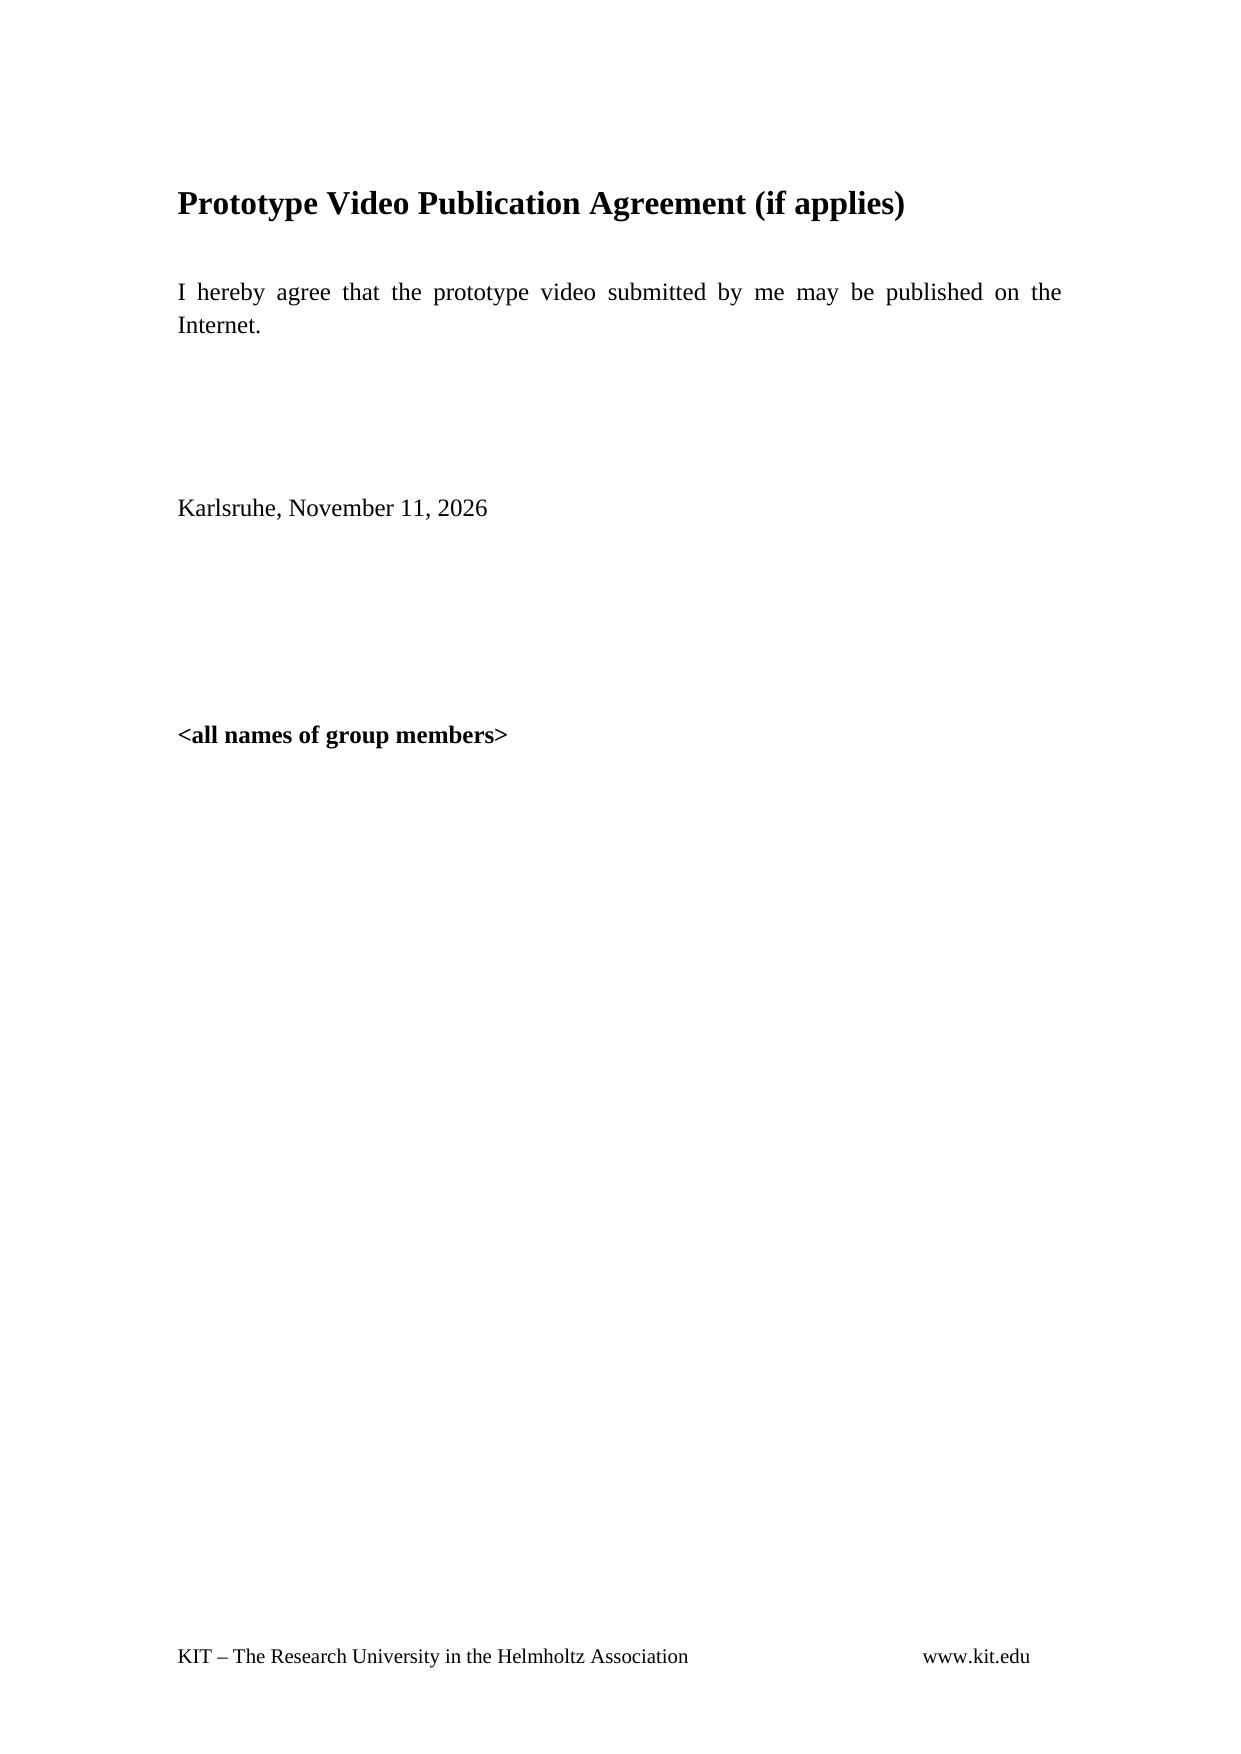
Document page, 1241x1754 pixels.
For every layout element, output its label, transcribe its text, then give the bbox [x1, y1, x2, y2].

text I hereby agree that the prototype video submitted by me may be published on the Internet. [177, 277, 1063, 339]
text Karlsruhe, January 16, 2025 [177, 493, 1063, 521]
text <all names of group members> [177, 720, 1063, 749]
text Prototype Video Publication Agreement (if applies) [177, 183, 1063, 222]
